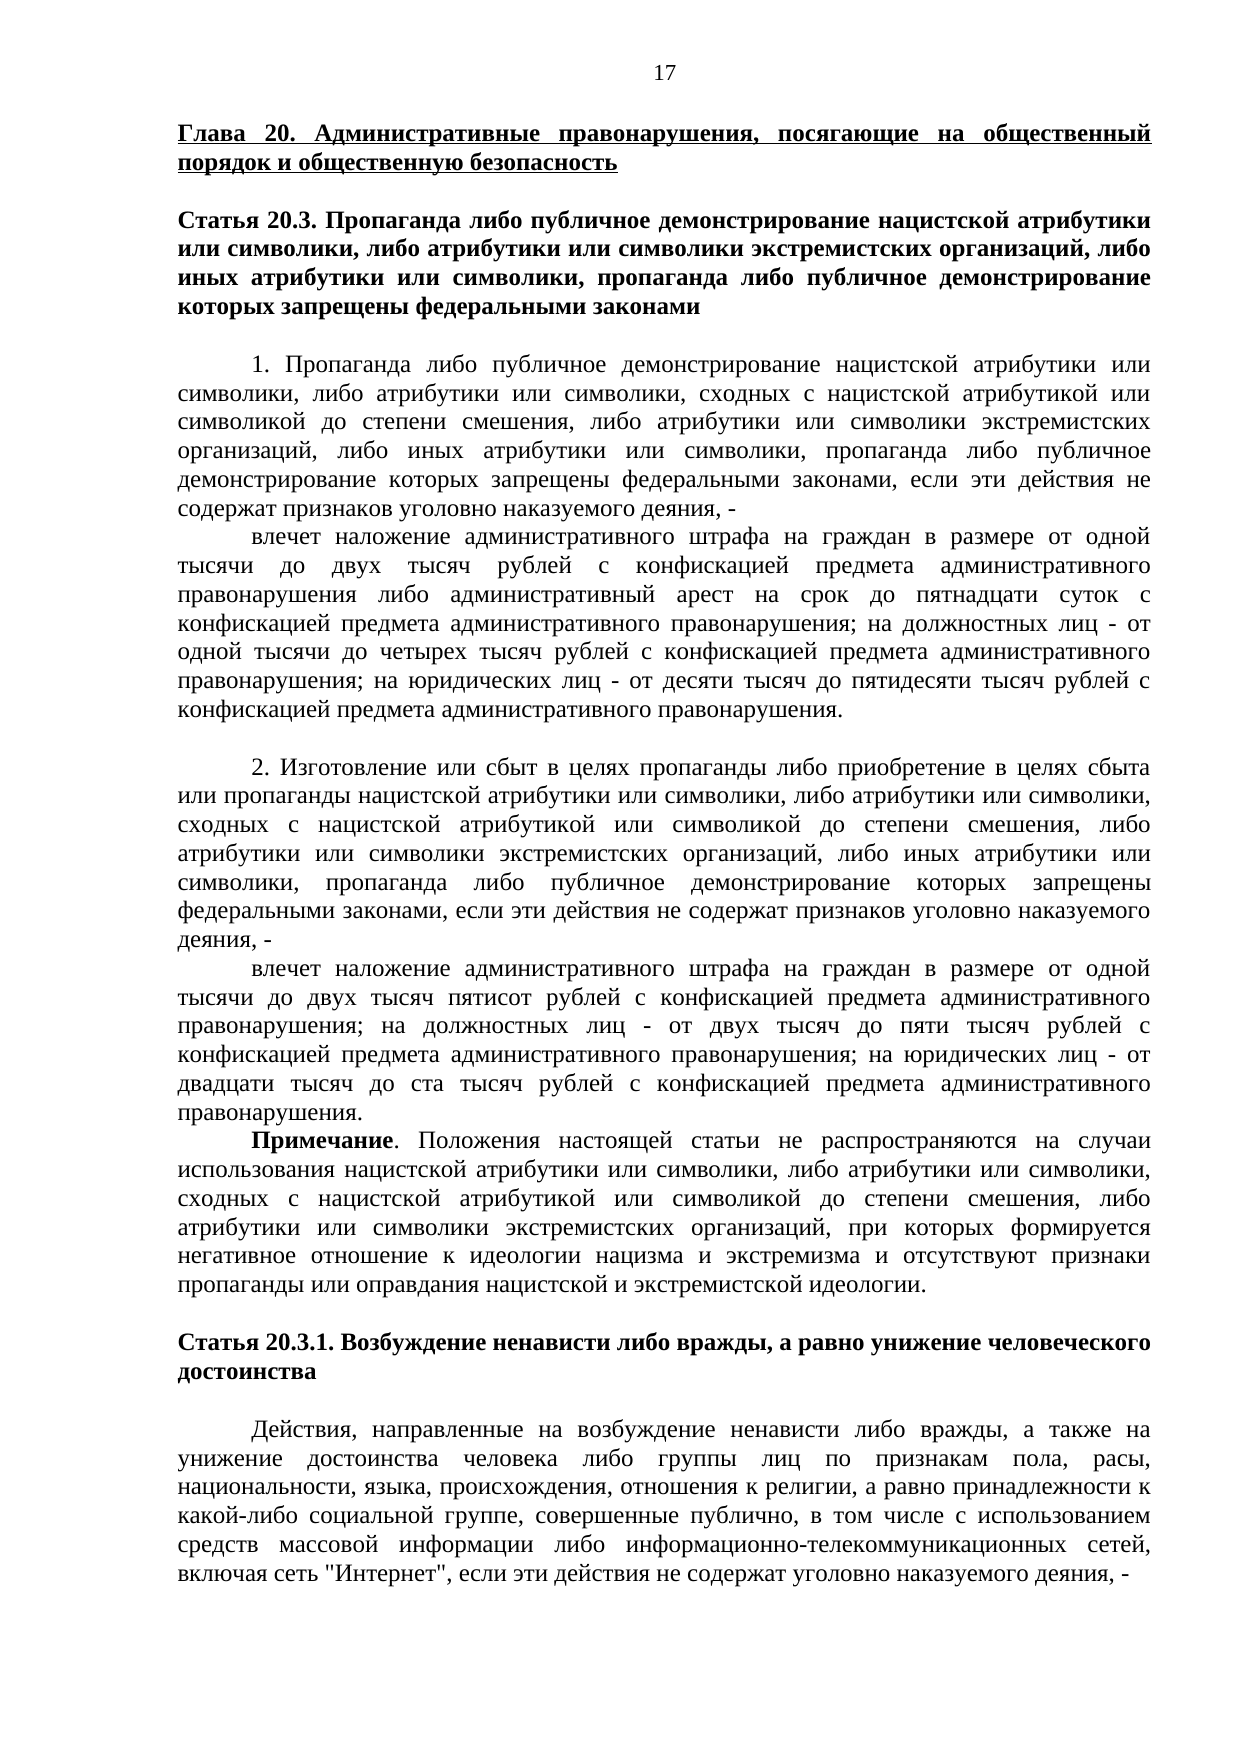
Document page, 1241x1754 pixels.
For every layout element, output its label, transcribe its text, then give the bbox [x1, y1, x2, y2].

text Примечание. Положения настоящей статьи не распространяются на случаи использования нацистской атрибутики или символики, либо атрибутики или символики, сходных с нацистской атрибутикой или символикой до степени смешения, либо атрибутики или символики экстремистских организаций, при которых формируется негативное отношение к идеологии нацизма и экстремизма и отсутствуют признаки пропаганды или оправдания нацистской и экстремистской идеологии. [177, 1126, 1152, 1298]
text 1. Пропаганда либо публичное демонстрирование нацистской атрибутики или символики, либо атрибутики или символики, сходных с нацистской атрибутикой или символикой до степени смешения, либо атрибутики или символики экстремистских организаций, либо иных атрибутики или символики, пропаганда либо публичное демонстрирование которых запрещены федеральными законами, если эти действия не содержат признаков уголовно наказуемого деяния, - [177, 349, 1152, 521]
text Глава 20. Административные правонарушения, посягающие на общественный порядок и общественную безопасность [177, 144, 1152, 176]
text Глава 20. Административные правонарушения, посягающие на общественный порядок и общественную безопасность [177, 118, 1152, 143]
text влечет наложение административного штрафа на граждан в размере от одной тысячи до двух тысяч рублей с конфискацией предмета административного правонарушения либо административный арест на срок до пятнадцати суток с конфискацией предмета административного правонарушения; на должностных лиц - от одной тысячи до четырех тысяч рублей с конфискацией предмета административного правонарушения; на юридических лиц - от десяти тысяч до пятидесяти тысяч рублей с конфискацией предмета административного правонарушения. [177, 521, 1152, 723]
text Статья 20.3.1. Возбуждение ненависти либо вражды, а равно унижение человеческого достоинства [177, 1327, 1152, 1385]
text 2. Изготовление или сбыт в целях пропаганды либо приобретение в целях сбыта или пропаганды нацистской атрибутики или символики, либо атрибутики или символики, сходных с нацистской атрибутикой или символикой до степени смешения, либо атрибутики или символики экстремистских организаций, либо иных атрибутики или символики, пропаганда либо публичное демонстрирование которых запрещены федеральными законами, если эти действия не содержат признаков уголовно наказуемого деяния, - [177, 752, 1152, 953]
text Действия, направленные на возбуждение ненависти либо вражды, а также на унижение достоинства человека либо группы лиц по признакам пола, расы, национальности, языка, происхождения, отношения к религии, а равно принадлежности к какой-либо социальной группе, совершенные публично, в том числе с использованием средств массовой информации либо информационно-телекоммуникационных сетей, включая сеть "Интернет", если эти действия не содержат уголовно наказуемого деяния, - [177, 1414, 1152, 1586]
text Статья 20.3. Пропаганда либо публичное демонстрирование нацистской атрибутики или символики, либо атрибутики или символики экстремистских организаций, либо иных атрибутики или символики, пропаганда либо публичное демонстрирование которых запрещены федеральными законами [177, 205, 1152, 320]
text влечет наложение административного штрафа на граждан в размере от одной тысячи до двух тысяч пятисот рублей с конфискацией предмета административного правонарушения; на должностных лиц - от двух тысяч до пяти тысяч рублей с конфискацией предмета административного правонарушения; на юридических лиц - от двадцати тысяч до ста тысяч рублей с конфискацией предмета административного правонарушения. [177, 953, 1152, 1126]
